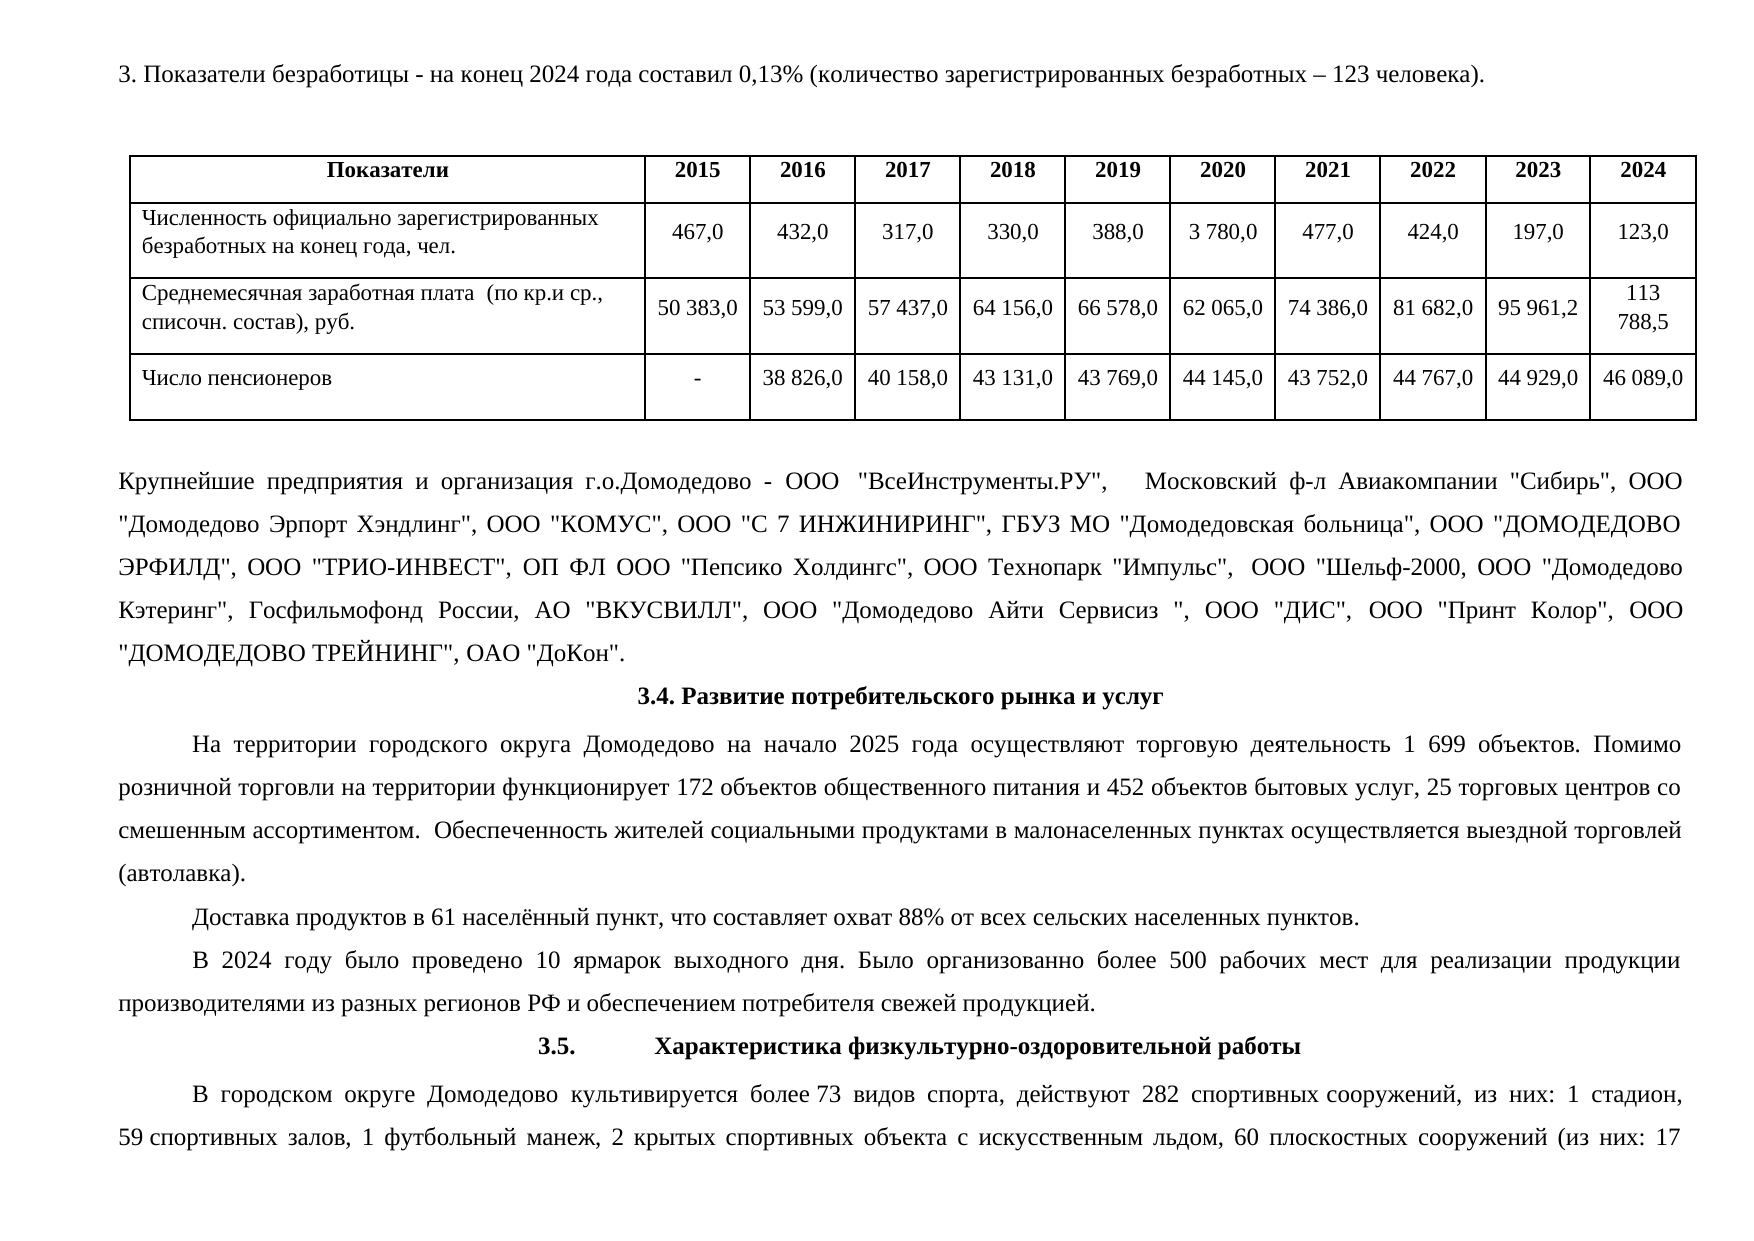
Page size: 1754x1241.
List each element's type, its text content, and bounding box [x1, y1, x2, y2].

table_cell 388,0 [1066, 204, 1169, 277]
table_cell 50 383,0 [646, 279, 749, 353]
table_cell 43 131,0 [961, 355, 1064, 418]
table_cell 57 437,0 [856, 279, 959, 353]
table_header 2020 [1171, 157, 1274, 202]
table_cell Число пенсионеров [131, 355, 644, 418]
table_cell 432,0 [751, 204, 854, 277]
table_cell 38 826,0 [751, 355, 854, 418]
table_cell 43 769,0 [1066, 355, 1169, 418]
table_header 2018 [961, 157, 1064, 202]
table_cell 46 089,0 [1591, 355, 1695, 418]
table_cell 62 065,0 [1171, 279, 1274, 353]
table_header 2021 [1276, 157, 1379, 202]
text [118, 1079, 1683, 1151]
table_cell - [646, 355, 749, 418]
table_cell 123,0 [1591, 204, 1695, 277]
table_cell 44 767,0 [1381, 355, 1485, 418]
table_cell 43 752,0 [1276, 355, 1379, 418]
table_header 2015 [646, 157, 749, 202]
text На территории городского округа Домодедово на начало 2025 года осуществляют торговую деятельность 1 699 объектов. Помимо розничной торговли на территории функционирует 172 объектов общественного питания и 452 объектов бытовых услуг, 25 торговых центров со смешенным ассортиментом. Обеспеченность жителей социальными продуктами в малонаселенных пунктах осуществляется выездной торговлей (автолавка). [118, 729, 1683, 887]
text Доставка продуктов в 61 населённый пункт, что составляет охват 88% от всех сельских населенных пунктов. [118, 902, 1683, 930]
table_cell 330,0 [961, 204, 1064, 277]
table_cell 95 961,2 [1487, 279, 1589, 353]
table_header 2023 [1487, 157, 1589, 202]
table_cell 113 788,5 [1591, 279, 1695, 353]
table_header 2022 [1381, 157, 1485, 202]
table_cell 317,0 [856, 204, 959, 277]
text 3.4. Развитие потребительского рынка и услуг [118, 681, 1683, 710]
table_cell 81 682,0 [1381, 279, 1485, 353]
table_cell 44 145,0 [1171, 355, 1274, 418]
table_cell 64 156,0 [961, 279, 1064, 353]
table_header 2019 [1066, 157, 1169, 202]
table_header 2017 [856, 157, 959, 202]
table_cell 66 578,0 [1066, 279, 1169, 353]
list Характеристика физкультурно-оздоровительной работы [156, 1031, 1683, 1060]
table_cell 424,0 [1381, 204, 1485, 277]
table_cell 53 599,0 [751, 279, 854, 353]
table_cell Численность официально зарегистрированных безработных на конец года, чел. [131, 204, 644, 277]
text 3. Показатели безработицы - на конец 2024 года составил 0,13% (количество зарегистрированных безработных – 123 человека). [118, 59, 1683, 88]
table_cell Среднемесячная заработная плата (по кр.и ср., списочн. состав), руб. [131, 279, 644, 353]
text В 2024 году было проведено 10 ярмарок выходного дня. Было организованно более 500 рабочих мест для реализации продукции производителями из разных регионов РФ и обеспечением потребителя свежей продукцией. [118, 945, 1683, 1017]
table_cell 197,0 [1487, 204, 1589, 277]
table_header 2016 [751, 157, 854, 202]
table_cell 74 386,0 [1276, 279, 1379, 353]
table_cell 477,0 [1276, 204, 1379, 277]
table_cell 3 780,0 [1171, 204, 1274, 277]
table_header Показатели [131, 157, 644, 202]
text Крупнейшие предприятия и организация г.о.Домодедово - ООО "ВсеИнструменты.РУ", Московский ф-л Авиакомпании "Сибирь", ООО "Домодедово Эрпорт Хэндлинг", ООО "КОМУС", ООО "С 7 ИНЖИНИРИНГ", ГБУЗ МО "Домодедовская больница", ООО "ДОМОДЕДОВО ЭРФИЛД", ООО "ТРИО-ИНВЕСТ", ОП ФЛ ООО "Пепсико Холдингс", ООО Технопарк "Импульс", ООО "Шельф-2000, ООО "Домодедово Кэтеринг", Госфильмофонд России, АО "ВКУСВИЛЛ", ООО "Домодедово Айти Сервисиз ", ООО "ДИС", ООО "Принт Колор", ООО "ДОМОДЕДОВО ТРЕЙНИНГ", ОАО "ДоКон". [118, 466, 1683, 667]
table_cell 467,0 [646, 204, 749, 277]
table_header 2024 [1591, 157, 1695, 202]
table_cell 44 929,0 [1487, 355, 1589, 418]
table_cell 40 158,0 [856, 355, 959, 418]
